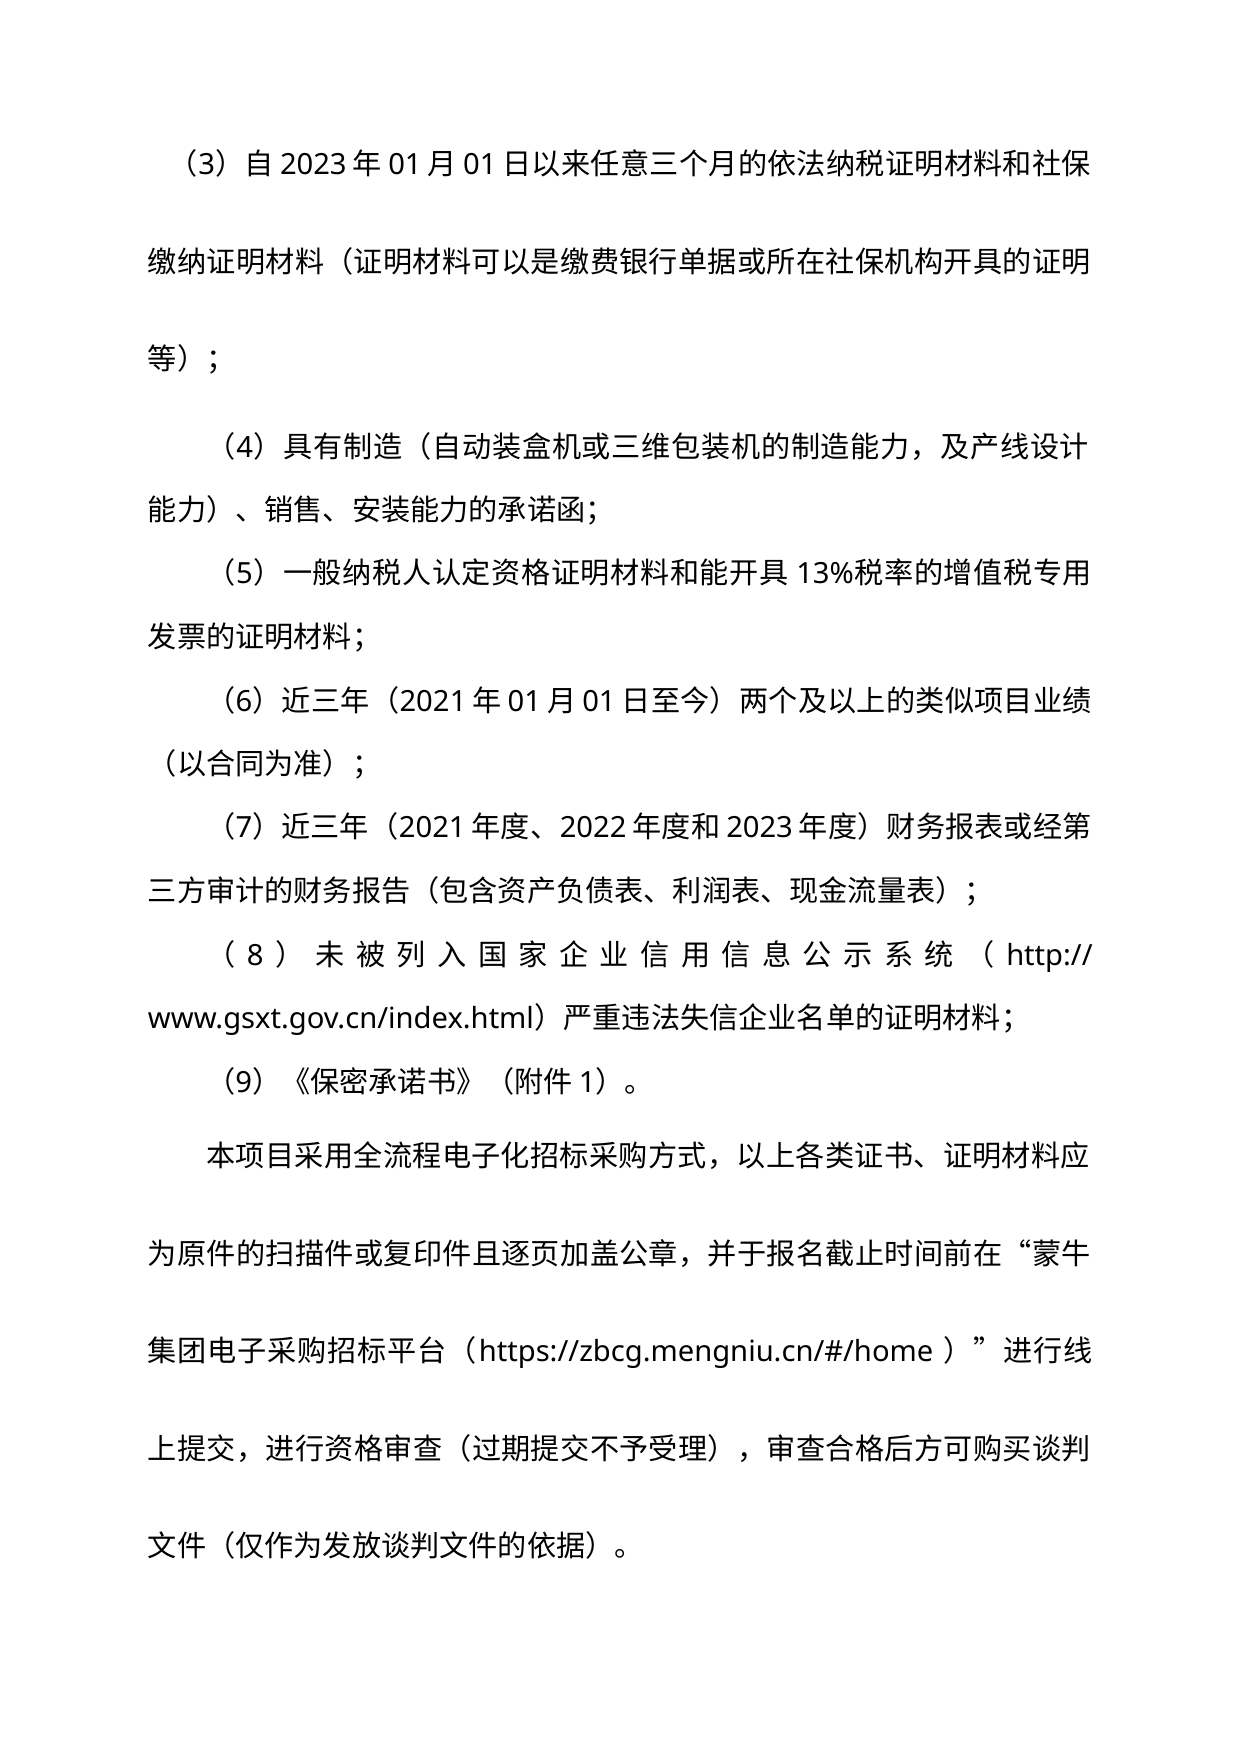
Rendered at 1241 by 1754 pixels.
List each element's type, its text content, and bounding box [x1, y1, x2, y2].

text （5）一般纳税人认定资格证明材料和能开具13%税率的增值税专用发票的证明材料； [148, 550, 1092, 656]
text （3）自2023年01月01日以来任意三个月的依法纳税证明材料和社保缴纳证明材料（证明材料可以是缴费银行单据或所在社保机构开具的证明等）； [148, 129, 1092, 389]
text 本项目采用全流程电子化招标采购方式，以上各类证书、证明材料应为原件的扫描件或复印件且逐页加盖公章，并于报名截止时间前在“蒙牛集团电子采购招标平台（https://zbcg.mengniu.cn/#/home ）”进行线上提交，进行资格审查（过期提交不予受理），审查合格后方可购买谈判文件（仅作为发放谈判文件的依据）。 [148, 1122, 1092, 1577]
text （9）《保密承诺书》（附件1）。 [148, 1058, 1092, 1101]
text （4）具有制造（自动装盒机或三维包装机的制造能力，及产线设计能力）、销售、安装能力的承诺函； [148, 423, 1092, 529]
text （8）未被列入国家企业信用信息公示系统（http://www.gsxt.gov.cn/index.html）严重违法失信企业名单的证明材料； [148, 931, 1092, 1037]
text （6）近三年（2021年01月01日至今）两个及以上的类似项目业绩（以合同为准）； [148, 677, 1092, 783]
text （7）近三年（2021年度、2022年度和2023年度）财务报表或经第三方审计的财务报告（包含资产负债表、利润表、现金流量表）； [148, 804, 1092, 910]
